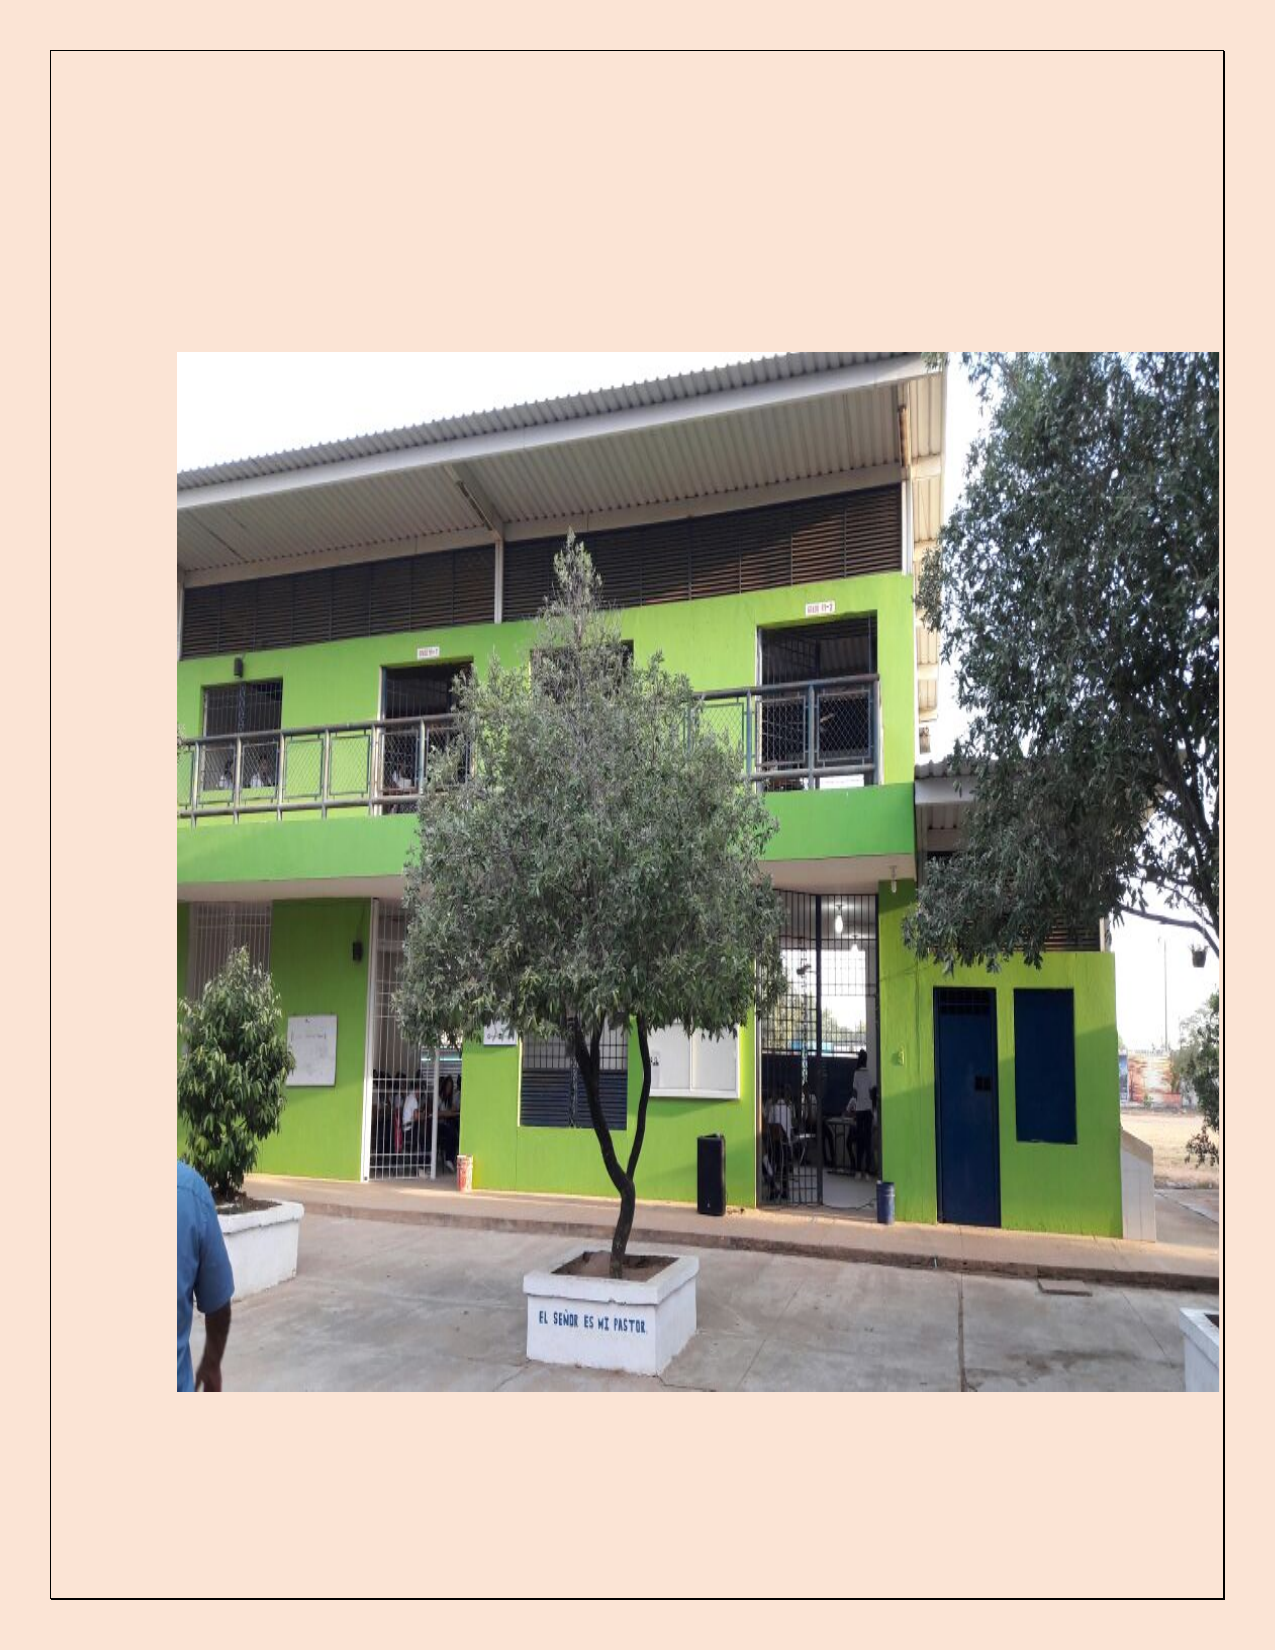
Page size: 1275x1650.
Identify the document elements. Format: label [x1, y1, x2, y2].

picture [177, 352, 1220, 1392]
